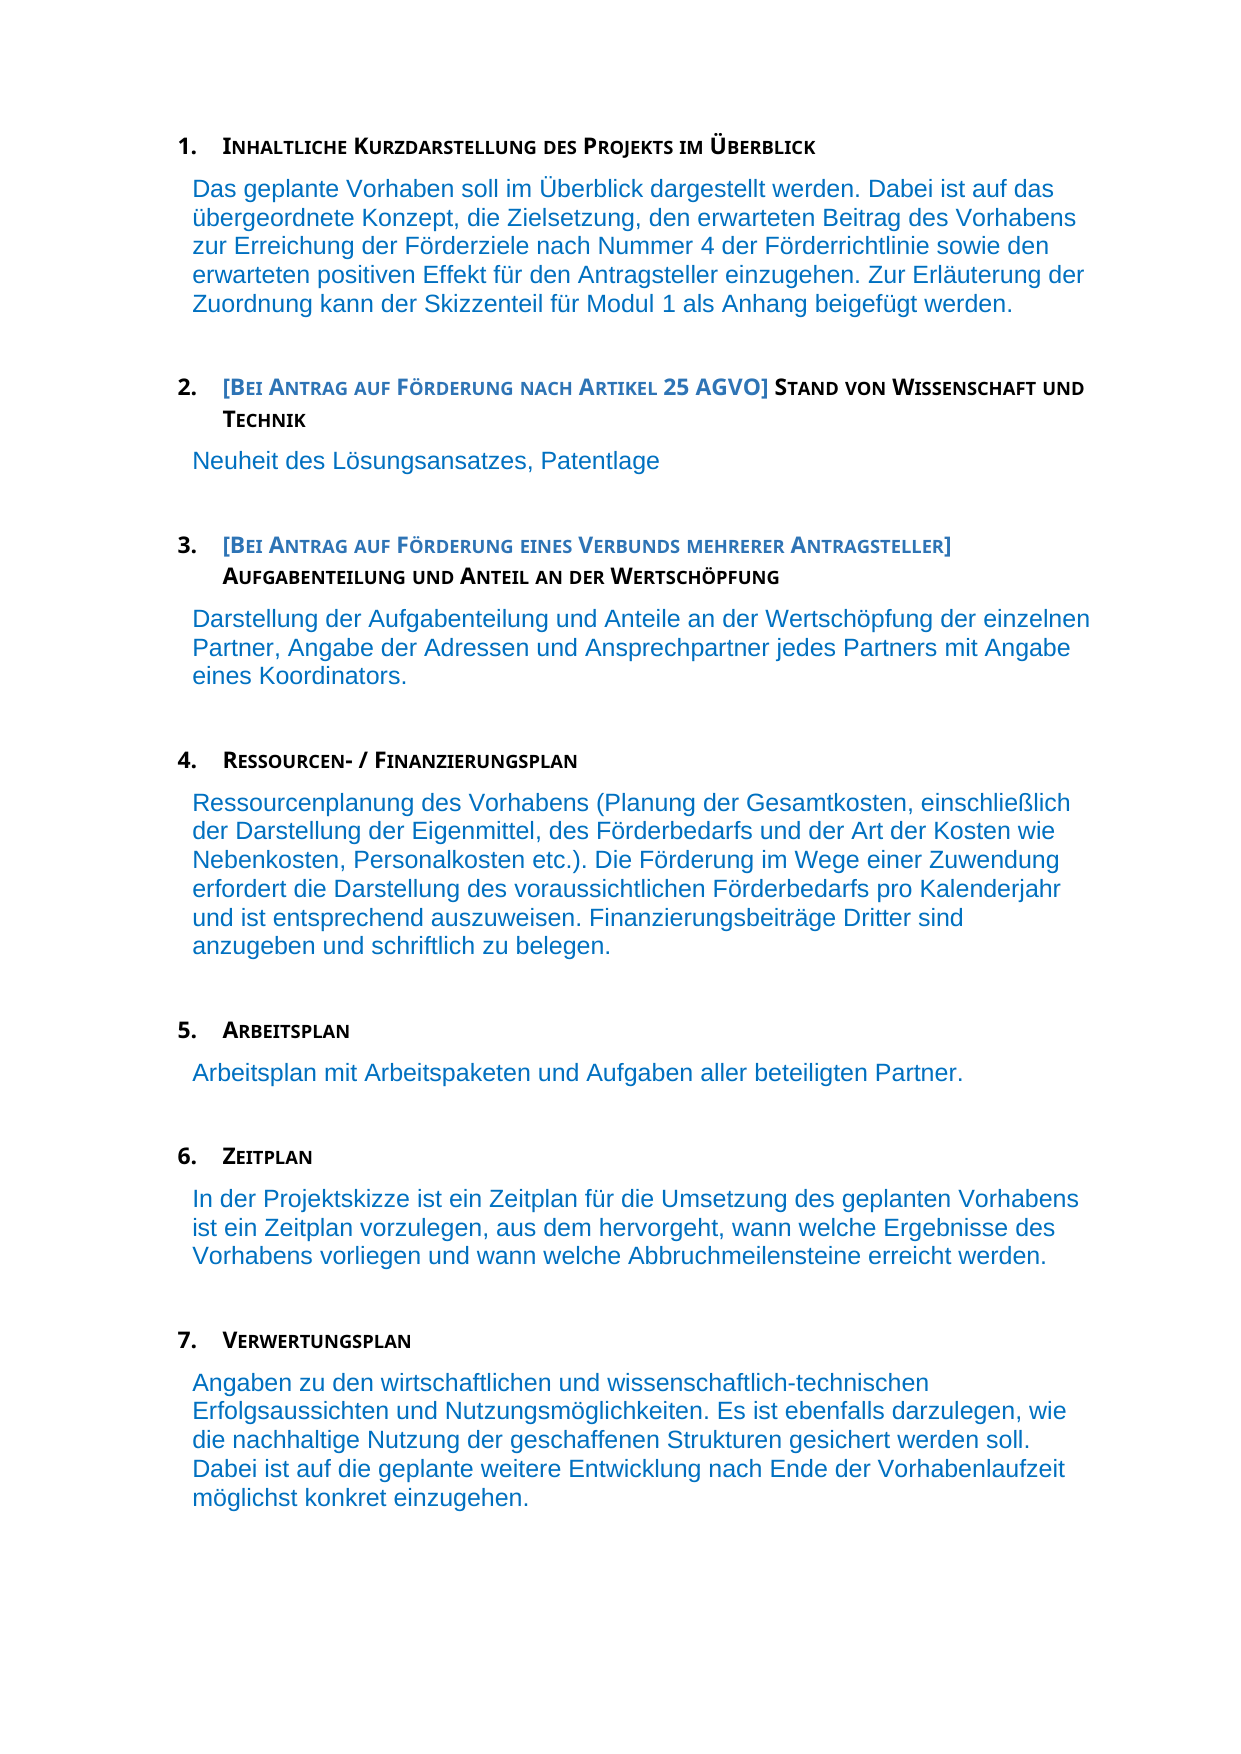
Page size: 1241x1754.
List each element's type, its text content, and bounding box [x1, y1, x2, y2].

subtitle [Bei Antrag auf Förderung eines Verbunds mehrerer Antragsteller] Aufgabenteilung und Anteil an der Wertschöpfung [177, 529, 1093, 591]
subtitle Arbeitsplan [177, 1014, 1093, 1045]
list Arbeitsplan mit Arbeitspaketen und Aufgaben aller beteiligten Partner. [192, 1057, 1093, 1086]
list Ressourcenplanung des Vorhabens (Planung der Gesamtkosten, einschließlich der Darstellung der Eigenmittel, des Förderbedarfs und der Art der Kosten wie Nebenkosten, Personalkosten etc.). Die Förderung im Wege einer Zuwendung erfordert die Darstellung des voraussichtlichen Förderbedarfs pro Kalenderjahr und ist entsprechend auszuweisen. Finanzierungsbeiträge Dritter sind anzugeben und schriftlich zu belegen. [192, 787, 1093, 960]
subtitle Verwertungsplan [177, 1324, 1093, 1355]
list Angaben zu den wirtschaftlichen und wissenschaftlich-technischen Erfolgsaussichten und Nutzungsmöglichkeiten. Es ist ebenfalls darzulegen, wie die nachhaltige Nutzung der geschaffenen Strukturen gesichert werden soll. Dabei ist auf die geplante weitere Entwicklung nach Ende der Vorhabenlaufzeit möglichst konkret einzugehen. [192, 1367, 1093, 1511]
subtitle [Bei Antrag auf Förderung nach Artikel 25 AGVO] Stand von Wissenschaft und Technik [177, 371, 1093, 434]
list Darstellung der Aufgabenteilung und Anteile an der Wertschöpfung der einzelnen Partner, Angabe der Adressen und Ansprechpartner jedes Partners mit Angabe eines Koordinators. [192, 604, 1093, 690]
list In der Projektskizze ist ein Zeitplan für die Umsetzung des geplanten Vorhabens ist ein Zeitplan vorzulegen, aus dem hervorgeht, wann welche Ergebnisse des Vorhabens vorliegen und wann welche Abbruchmeilensteine erreicht werden. [192, 1184, 1093, 1270]
list Neuheit des Lösungsansatzes, Patentlage [192, 446, 1093, 475]
subtitle Zeitplan [177, 1140, 1093, 1171]
list Das geplante Vorhaben soll im Überblick dargestellt werden. Dabei ist auf das übergeordnete Konzept, die Zielsetzung, den erwarteten Beitrag des Vorhabens zur Erreichung der Förderziele nach Nummer 4 der Förderrichtlinie sowie den erwarteten positiven Effekt für den Antragsteller einzugehen. Zur Erläuterung der Zuordnung kann der Skizzenteil für Modul 1 als Anhang beigefügt werden. [192, 174, 1093, 317]
subtitle Inhaltliche Kurzdarstellung des Projekts im Überblick [177, 130, 1093, 161]
subtitle Ressourcen- / Finanzierungsplan [177, 744, 1093, 775]
